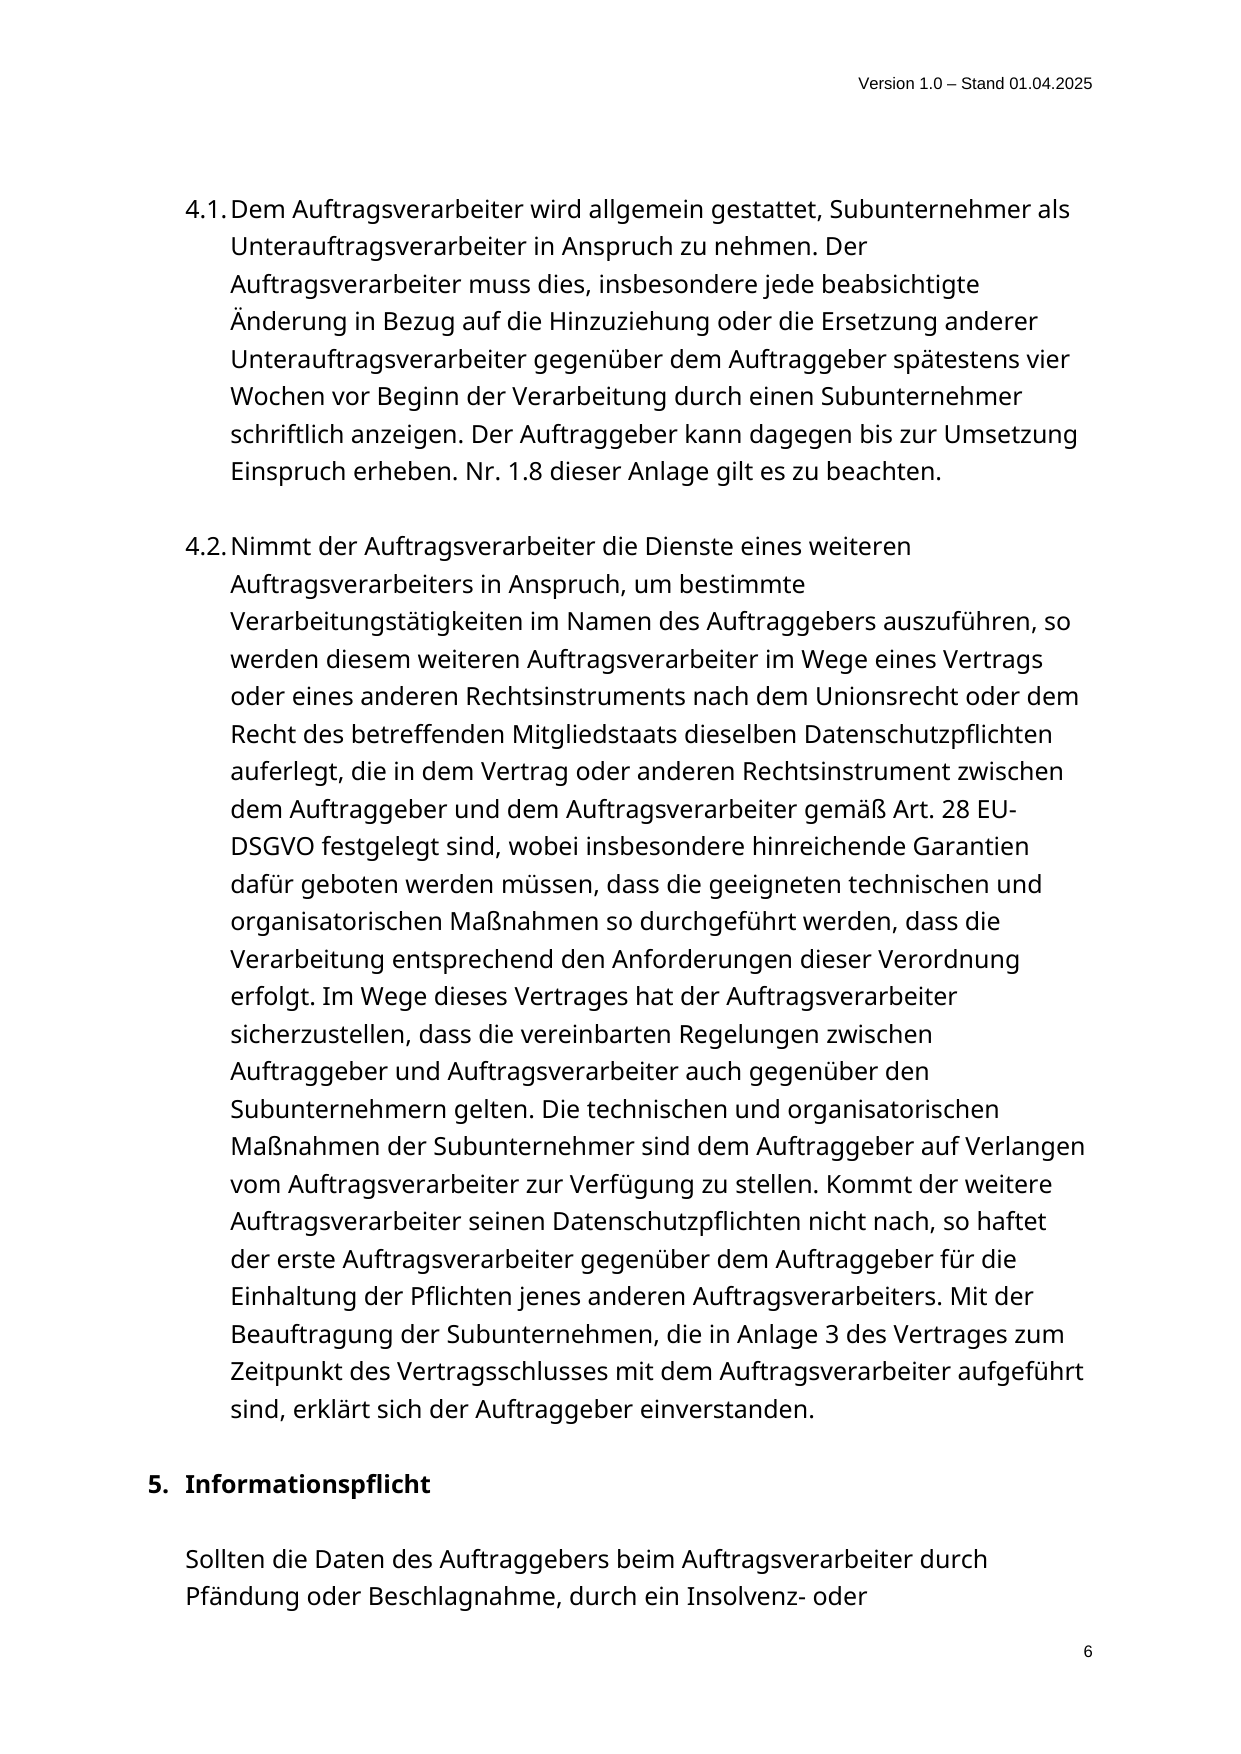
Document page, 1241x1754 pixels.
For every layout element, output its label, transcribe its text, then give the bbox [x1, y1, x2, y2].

list Dem Auftragsverarbeiter wird allgemein gestattet, Subunternehmer als Unterauftragsverarbeiter in Anspruch zu nehmen. Der Auftragsverarbeiter muss dies, insbesondere jede beabsichtigte Änderung in Bezug auf die Hinzuziehung oder die Ersetzung anderer Unterauftragsverarbeiter gegenüber dem Auftraggeber spätestens vier Wochen vor Beginn der Verarbeitung durch einen Subunternehmer schriftlich anzeigen. Der Auftraggeber kann dagegen bis zur Umsetzung Einspruch erheben. Nr. 1.8 dieser Anlage gilt es zu beachten. [185, 188, 1092, 488]
list Informationspflicht [148, 1463, 1092, 1501]
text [185, 1538, 1092, 1613]
list Nimmt der Auftragsverarbeiter die Dienste eines weiteren Auftragsverarbeiters in Anspruch, um bestimmte Verarbeitungstätigkeiten im Namen des Auftraggebers auszuführen, so werden diesem weiteren Auftragsverarbeiter im Wege eines Vertrags oder eines anderen Rechtsinstruments nach dem Unionsrecht oder dem Recht des betreffenden Mitgliedstaats dieselben Datenschutzpflichten auferlegt, die in dem Vertrag oder anderen Rechtsinstrument zwischen dem Auftraggeber und dem Auftragsverarbeiter gemäß Art. 28 EU-DSGVO festgelegt sind, wobei insbesondere hinreichende Garantien dafür geboten werden müssen, dass die geeigneten technischen und organisatorischen Maßnahmen so durchgeführt werden, dass die Verarbeitung entsprechend den Anforderungen dieser Verordnung erfolgt. Im Wege dieses Vertrages hat der Auftragsverarbeiter sicherzustellen, dass die vereinbarten Regelungen zwischen Auftraggeber und Auftragsverarbeiter auch gegenüber den Subunternehmern gelten. Die technischen und organisatorischen Maßnahmen der Subunternehmer sind dem Auftraggeber auf Verlangen vom Auftragsverarbeiter zur Verfügung zu stellen. Kommt der weitere Auftragsverarbeiter seinen Datenschutzpflichten nicht nach, so haftet der erste Auftragsverarbeiter gegenüber dem Auftraggeber für die Einhaltung der Pflichten jenes anderen Auftragsverarbeiters. Mit der Beauftragung der Subunternehmen, die in Anlage 3 des Vertrages zum Zeitpunkt des Vertragsschlusses mit dem Auftragsverarbeiter aufgeführt sind, erklärt sich der Auftraggeber einverstanden. [185, 526, 1092, 1426]
